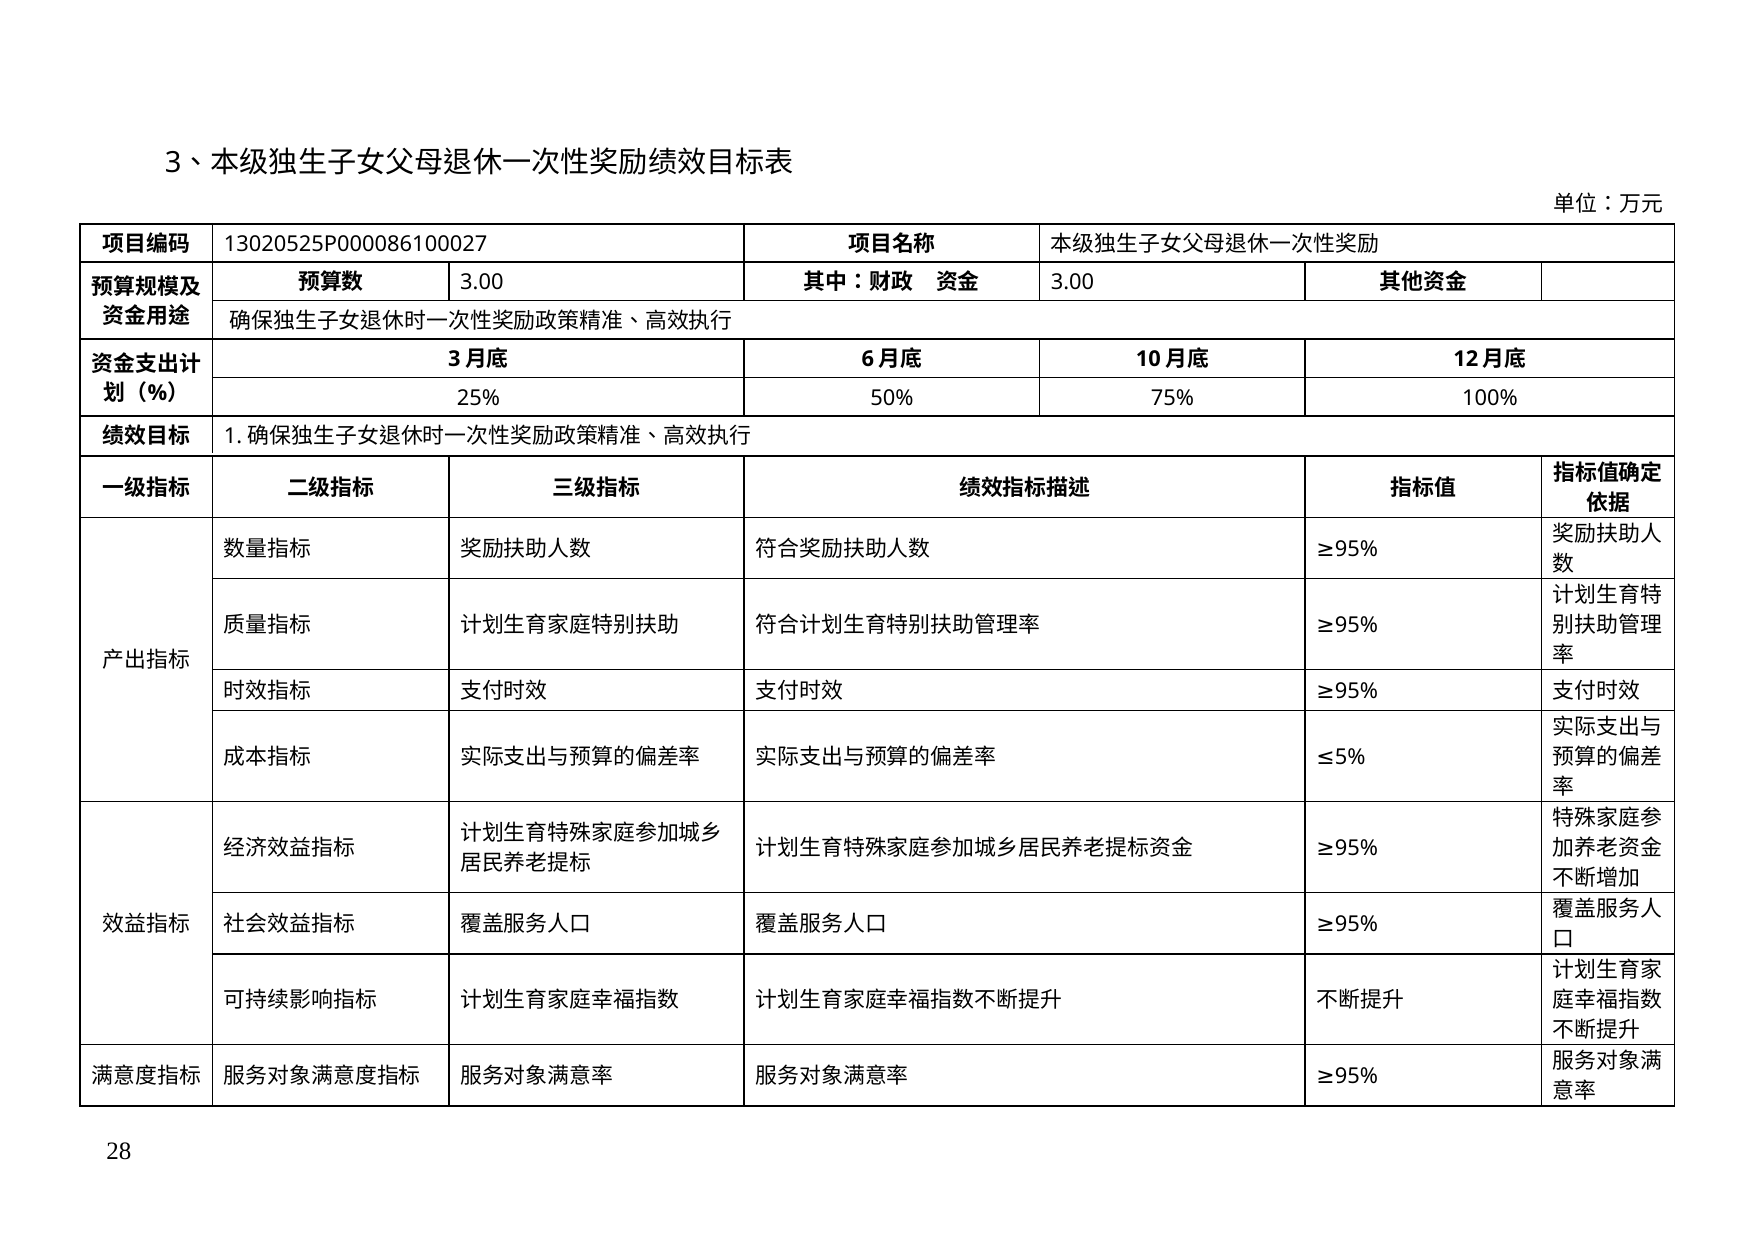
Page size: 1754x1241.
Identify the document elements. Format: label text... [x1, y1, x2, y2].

table_cell 3月底 [213, 340, 743, 377]
table_cell 支付时效 [1542, 670, 1674, 710]
table_header 绩效指标描述 [745, 457, 1304, 516]
table_cell 产出指标 [81, 518, 212, 801]
table_cell ≥95% [1306, 670, 1541, 710]
table_cell 预算规模及资金用途 [81, 263, 212, 338]
table_header 一级指标 [81, 457, 212, 516]
table_cell 数量指标 [213, 518, 448, 577]
table_cell 服务对象满意率 [745, 1045, 1304, 1105]
table_cell 12月底 [1306, 340, 1674, 377]
table_cell 预算数 [213, 263, 448, 300]
table_cell 质量指标 [213, 579, 448, 668]
table_header 二级指标 [213, 457, 448, 516]
table_cell 项目名称 [745, 225, 1039, 261]
table_cell 资金支出计划（%） [81, 340, 212, 415]
table_cell 3.00 [450, 263, 743, 300]
table_cell 符合计划生育特别扶助管理率 [745, 579, 1304, 668]
table_cell 实际支出与预算的偏差率 [450, 711, 743, 801]
table_cell 服务对象满意率 [1542, 1045, 1674, 1105]
table_cell ≥95% [1306, 893, 1541, 953]
table_cell 确保独生子女退休时一次性奖励政策精准、高效执行 [213, 301, 1674, 338]
table_cell 项目编码 [81, 225, 212, 261]
table_cell 覆盖服务人口 [745, 893, 1304, 953]
table_cell 50% [745, 378, 1039, 415]
table_cell 绩效目标 [81, 417, 212, 453]
table_cell 特殊家庭参加养老资金不断增加 [1542, 802, 1674, 892]
table_cell 支付时效 [450, 670, 743, 710]
table_cell 1. 确保独生子女退休时一次性奖励政策精准、高效执行 [213, 417, 1674, 453]
table_cell 计划生育家庭特别扶助 [450, 579, 743, 668]
table_cell 经济效益指标 [213, 802, 448, 892]
table_cell 本级独生子女父母退休一次性奖励 [1040, 225, 1674, 261]
table_cell 奖励扶助人数 [1542, 518, 1674, 577]
table_cell ≥95% [1306, 1045, 1541, 1105]
table_cell 实际支出与预算的偏差率 [1542, 711, 1674, 801]
table_cell 其他资金 [1306, 263, 1541, 300]
table_cell ≤5% [1306, 711, 1541, 801]
table_cell 100% [1306, 378, 1674, 415]
table_cell 计划生育特别扶助管理率 [1542, 579, 1674, 668]
table_cell 10月底 [1040, 340, 1304, 377]
table_cell 服务对象满意度指标 [213, 1045, 448, 1105]
table_cell 可持续影响指标 [213, 955, 448, 1044]
table_cell 符合奖励扶助人数 [745, 518, 1304, 577]
table_cell 效益指标 [81, 802, 212, 1044]
table_cell 6月底 [745, 340, 1039, 377]
table_cell 覆盖服务人口 [450, 893, 743, 953]
table_cell 13020525P000086100027 [213, 225, 743, 261]
table_cell ≥95% [1306, 802, 1541, 892]
table_cell 成本指标 [213, 711, 448, 801]
table_cell 满意度指标 [81, 1045, 212, 1105]
table_cell ≥95% [1306, 518, 1541, 577]
table_cell 计划生育特殊家庭参加城乡居民养老提标 [450, 802, 743, 892]
table_cell 实际支出与预算的偏差率 [745, 711, 1304, 801]
table_cell 75% [1040, 378, 1304, 415]
table_header 指标值确定依据 [1542, 457, 1674, 516]
table_cell 计划生育家庭幸福指数不断提升 [1542, 955, 1674, 1044]
table_cell [1542, 263, 1674, 300]
text 3、本级独生子女父母退休一次性奖励绩效目标表 [106, 142, 1648, 181]
table_cell 计划生育特殊家庭参加城乡居民养老提标资金 [745, 802, 1304, 892]
table_cell 其中：财政 资金 [745, 263, 1039, 300]
table_cell 覆盖服务人口 [1542, 893, 1674, 953]
table_header 三级指标 [450, 457, 743, 516]
table_cell 25% [213, 378, 743, 415]
table_cell 服务对象满意率 [450, 1045, 743, 1105]
table_cell 奖励扶助人数 [450, 518, 743, 577]
table_cell 不断提升 [1306, 955, 1541, 1044]
table_cell 支付时效 [745, 670, 1304, 710]
table_cell 时效指标 [213, 670, 448, 710]
table_cell 社会效益指标 [213, 893, 448, 953]
table_cell 计划生育家庭幸福指数 [450, 955, 743, 1044]
table_cell 3.00 [1040, 263, 1304, 300]
table_header 指标值 [1306, 457, 1541, 516]
table_header 单位：万元 [81, 183, 1674, 223]
table_cell 计划生育家庭幸福指数不断提升 [745, 955, 1304, 1044]
table_cell ≥95% [1306, 579, 1541, 668]
